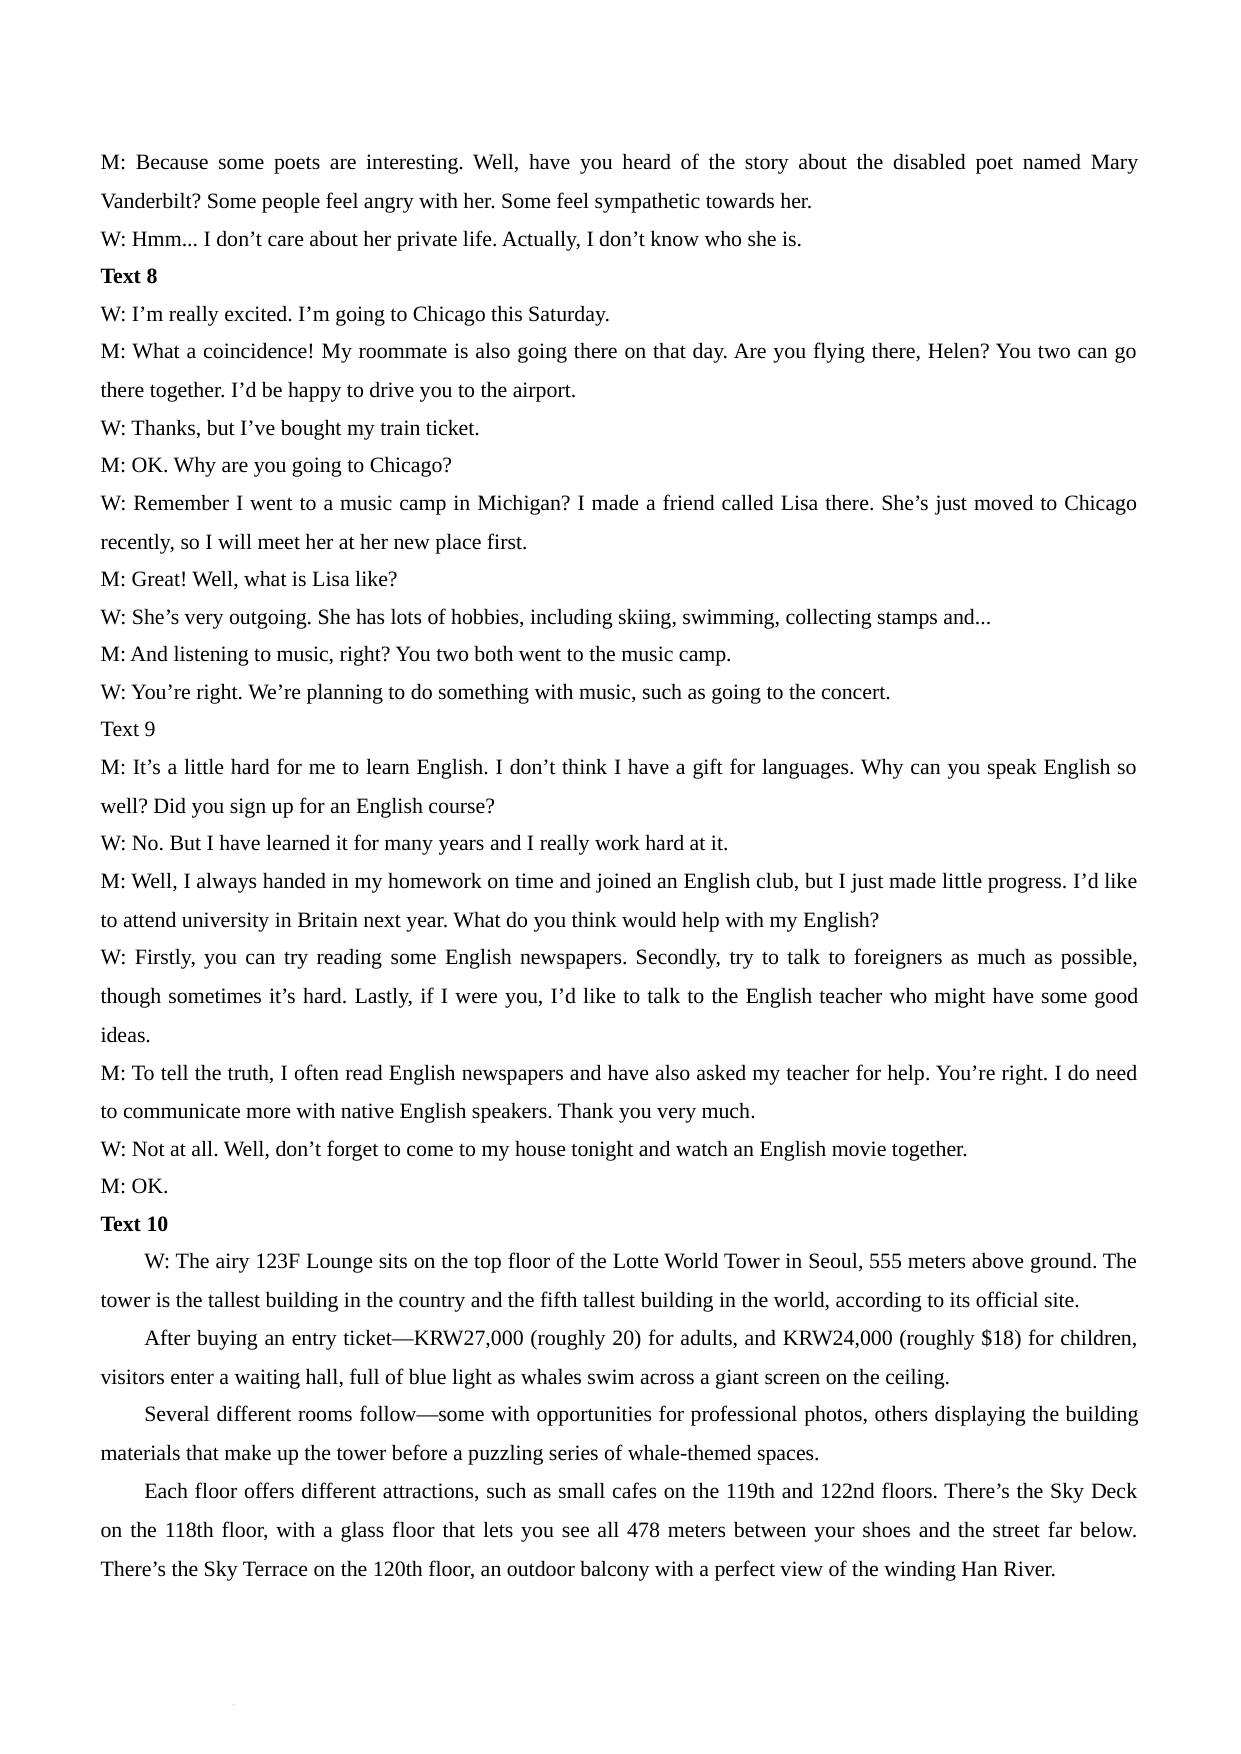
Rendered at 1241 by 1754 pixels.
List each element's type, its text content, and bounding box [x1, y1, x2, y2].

text M: OK. Why are you going to Chicago? [100, 449, 1140, 481]
text W: You’re right. We’re planning to do something with music, such as going to the concert. [100, 675, 1140, 708]
text After buying an entry ticket—KRW27,000 (roughly 20) for adults, and KRW24,000 (roughly $18) for children, visitors enter a waiting hall, full of blue light as whales swim across a giant screen on the ceiling. [100, 1321, 1140, 1393]
text Text 8 [100, 260, 1140, 292]
text W: Hmm... I don’t care about her private life. Actually, I don’t know who she is. [100, 222, 1140, 255]
text M: It’s a little hard for me to learn English. I don’t think I have a gift for languages. Why can you speak English so well? Did you sign up for an English course? [100, 750, 1140, 822]
text W: She’s very outgoing. She has lots of hobbies, including skiing, swimming, collecting stamps and... [100, 600, 1140, 633]
text M: And listening to music, right? You two both went to the music camp. [100, 638, 1140, 670]
text M: What a coincidence! My roommate is also going there on that day. Are you flying there, Helen? You two can go there together. I’d be happy to drive you to the airport. [100, 335, 1140, 406]
text M: Because some poets are interesting. Well, have you heard of the story about the disabled poet named Mary Vanderbilt? Some people feel angry with her. Some feel sympathetic towards her. [100, 146, 1140, 217]
text Each floor offers different attractions, such as small cafes on the 119th and 122nd floors. There’s the Sky Deck on the 118th floor, with a glass floor that lets you see all 478 meters between your shoes and the street far below. There’s the Sky Terrace on the 120th floor, an outdoor balcony with a perfect view of the winding Han River. [100, 1474, 1140, 1585]
text Several different rooms follow—some with opportunities for professional photos, others displaying the building materials that make up the tower before a puzzling series of whale-themed spaces. [100, 1398, 1140, 1469]
text Text 9 [100, 713, 1140, 745]
text W: The airy 123F Lounge sits on the top floor of the Lotte World Tower in Seoul, 555 meters above ground. The tower is the tallest building in the country and the fifth tallest building in the world, according to its official site. [100, 1245, 1140, 1316]
text Text 10 [100, 1207, 1140, 1240]
text W: Thanks, but I’ve bought my train ticket. [100, 411, 1140, 444]
text W: I’m really excited. I’m going to Chicago this Saturday. [100, 297, 1140, 330]
text W: No. But I have learned it for many years and I really work hard at it. [100, 827, 1140, 859]
text W: Remember I went to a music camp in Michigan? I made a friend called Lisa there. She’s just moved to Chicago recently, so I will meet her at her new place first. [100, 486, 1140, 558]
text W: Firstly, you can try reading some English newspapers. Secondly, try to talk to foreigners as much as possible, though sometimes it’s hard. Lastly, if I were you, I’d like to talk to the English teacher who might have some good ideas. [100, 941, 1140, 1051]
text M: Well, I always handed in my homework on time and joined an English club, but I just made little progress. I’d like to attend university in Britain next year. What do you think would help with my English? [100, 864, 1140, 936]
text W: Not at all. Well, don’t forget to come to my house tonight and watch an English movie together. [100, 1132, 1140, 1165]
text M: OK. [100, 1170, 1140, 1202]
text M: Great! Well, what is Lisa like? [100, 563, 1140, 595]
text M: To tell the truth, I often read English newspapers and have also asked my teacher for help. You’re right. I do need to communicate more with native English speakers. Thank you very much. [100, 1056, 1140, 1127]
